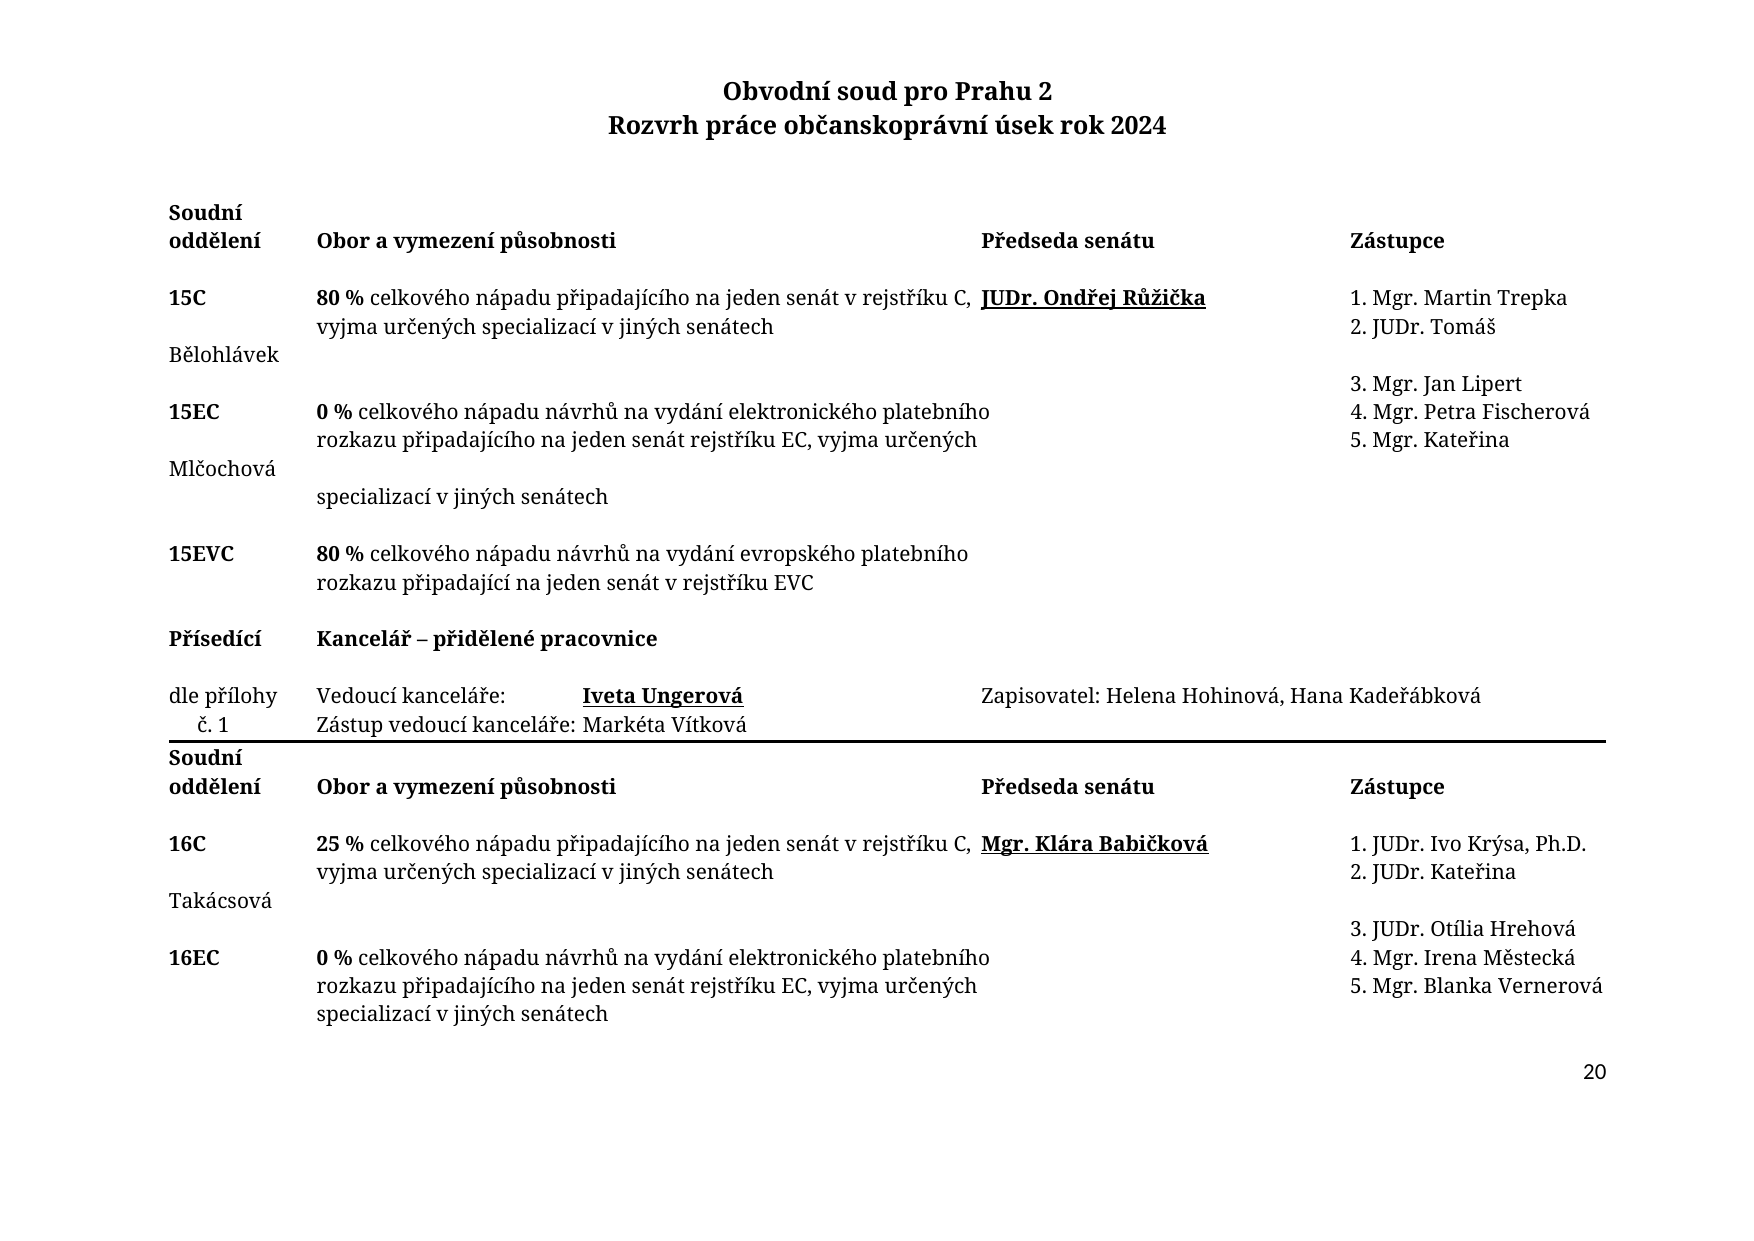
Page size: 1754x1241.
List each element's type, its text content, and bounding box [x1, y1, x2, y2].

text vyjma určených specializací v jiných senátech 2. JUDr. Kateřina Takácsová [169, 857, 1606, 914]
text Soudní [169, 743, 1606, 772]
text 15EC 0 % celkového nápadu návrhů na vydání elektronického platebního 4. Mgr. Petra Fischerová [169, 397, 1606, 426]
text 15EVC 80 % celkového nápadu návrhů na vydání evropského platebního [169, 539, 1606, 568]
text č. 1 Zástup vedoucí kanceláře: Markéta Vítková [169, 710, 1606, 740]
text oddělení Obor a vymezení působnosti Předseda senátu Zástupce [169, 772, 1606, 800]
text 16C 25 % celkového nápadu připadajícího na jeden senát v rejstříku C, Mgr. Klára Babičková 1. JUDr. Ivo Krýsa, Ph.D. [169, 829, 1606, 857]
text 16EC 0 % celkového nápadu návrhů na vydání elektronického platebního 4. Mgr. Irena Městecká [169, 943, 1606, 971]
text specializací v jiných senátech [169, 999, 1606, 1028]
text 3. Mgr. Jan Lipert [169, 369, 1606, 397]
text vyjma určených specializací v jiných senátech 2. JUDr. Tomáš Bělohlávek [169, 312, 1606, 369]
text rozkazu připadajícího na jeden senát rejstříku EC, vyjma určených 5. Mgr. Kateřina Mlčochová [169, 426, 1606, 482]
text rozkazu připadajícího na jeden senát rejstříku EC, vyjma určených 5. Mgr. Blanka Vernerová [169, 971, 1606, 999]
text Přísedící Kancelář – přidělené pracovnice [169, 624, 1606, 653]
text specializací v jiných senátech [169, 482, 1606, 511]
text oddělení Obor a vymezení působnosti Předseda senátu Zástupce [169, 226, 1606, 255]
text Soudní [169, 198, 1606, 226]
text 15C 80 % celkového nápadu připadajícího na jeden senát v rejstříku C, JUDr. Ondřej Růžička 1. Mgr. Martin Trepka [169, 283, 1606, 312]
text rozkazu připadající na jeden senát v rejstříku EVC [169, 568, 1606, 596]
text 3. JUDr. Otília Hrehová [169, 914, 1606, 943]
text dle přílohy Vedoucí kanceláře: Iveta Ungerová Zapisovatel: Helena Hohinová, Hana Kadeřábková [169, 681, 1606, 710]
